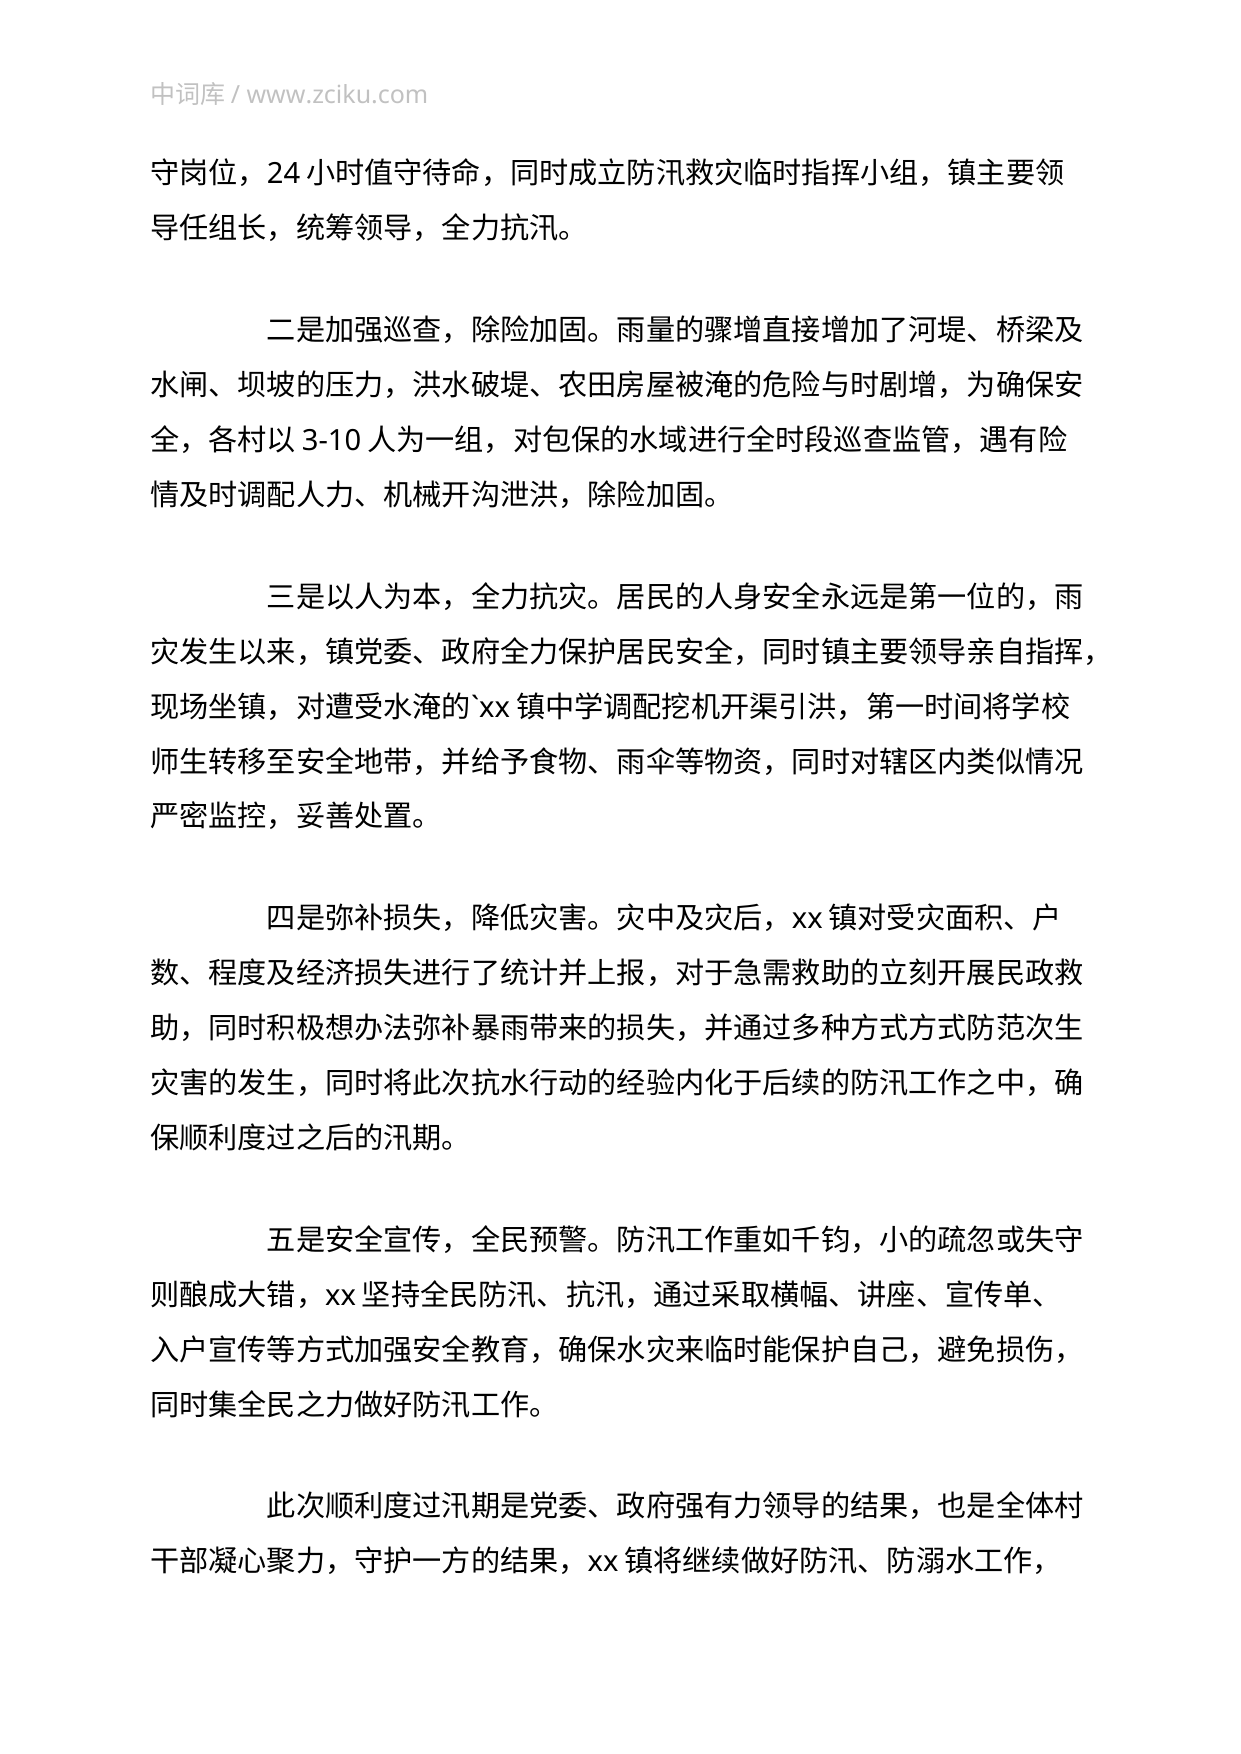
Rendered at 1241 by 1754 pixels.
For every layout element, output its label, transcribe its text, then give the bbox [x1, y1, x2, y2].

text 四是弥补损失，降低灾害。灾中及灾后，xx镇对受灾面积、户数、程度及经济损失进行了统计并上报，对于急需救助的立刻开展民政救助，同时积极想办法弥补暴雨带来的损失，并通过多种方式方式防范次生灾害的发生，同时将此次抗水行动的经验内化于后续的防汛工作之中，确保顺利度过之后的汛期。 [150, 895, 1090, 1157]
text 五是安全宣传，全民预警。防汛工作重如千钧，小的疏忽或失守则酿成大错，xx坚持全民防汛、抗汛，通过采取横幅、讲座、宣传单、入户宣传等方式加强安全教育，确保水灾来临时能保护自己，避免损伤，同时集全民之力做好防汛工作。 [150, 1216, 1090, 1423]
text 二是加强巡查，除险加固。雨量的骤增直接增加了河堤、桥梁及水闸、坝坡的压力，洪水破堤、农田房屋被淹的危险与时剧增，为确保安全，各村以3-10人为一组，对包保的水域进行全时段巡查监管，遇有险情及时调配人力、机械开沟泄洪，除险加固。 [150, 307, 1090, 514]
text 三是以人为本，全力抗灾。居民的人身安全永远是第一位的，雨灾发生以来，镇党委、政府全力保护居民安全，同时镇主要领导亲自指挥，现场坐镇，对遭受水淹的`xx镇中学调配挖机开渠引洪，第一时间将学校师生转移至安全地带，并给予食物、雨伞等物资，同时对辖区内类似情况严密监控，妥善处置。 [150, 573, 1090, 835]
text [150, 1483, 1090, 1580]
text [150, 150, 1090, 247]
